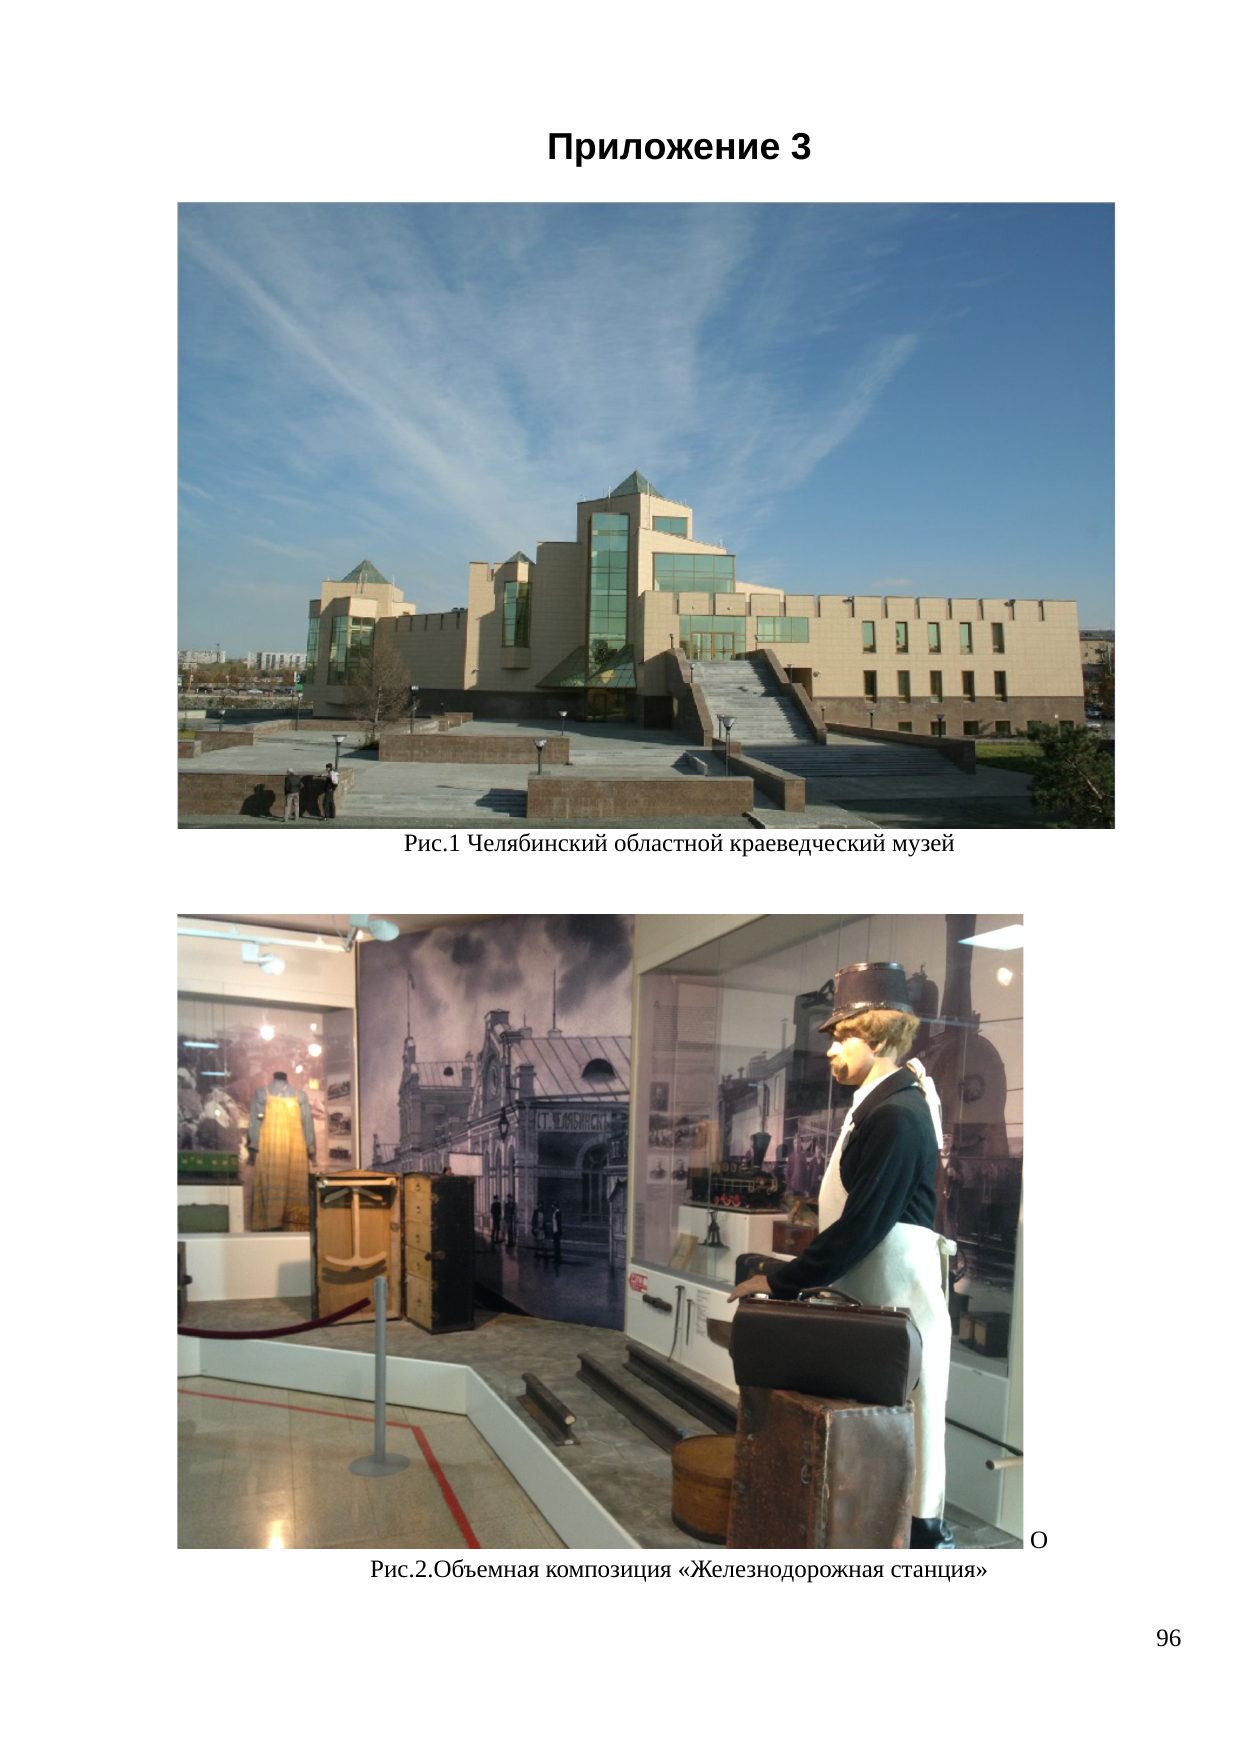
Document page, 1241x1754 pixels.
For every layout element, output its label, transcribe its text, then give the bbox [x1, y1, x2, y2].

picture [177, 202, 1116, 829]
subtitle Приложение 3 [177, 124, 1181, 167]
text Рис.2.Объемная композиция «Железнодорожная станция» [177, 1554, 1181, 1583]
text Рис.1 Челябинский областной краеведческий музей [177, 828, 1181, 857]
picture [177, 914, 1024, 1549]
